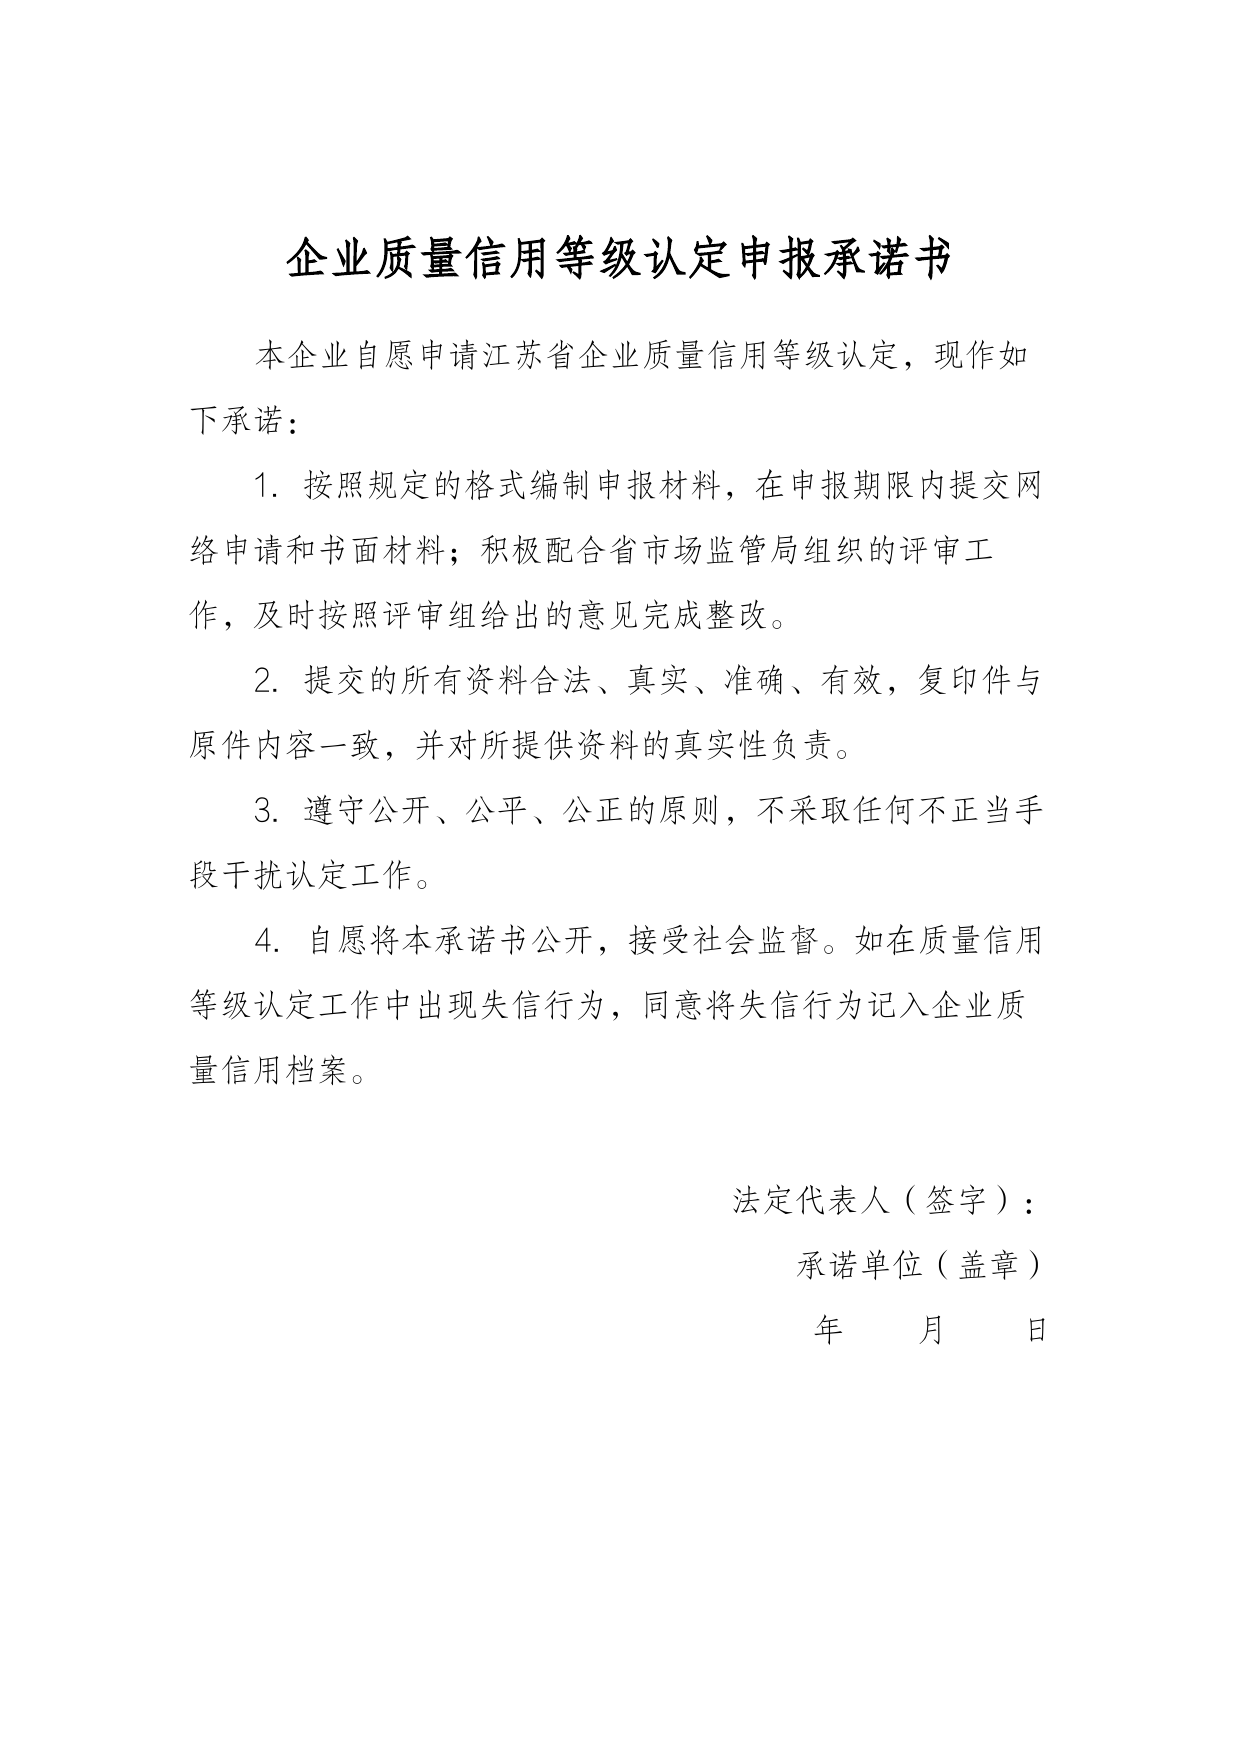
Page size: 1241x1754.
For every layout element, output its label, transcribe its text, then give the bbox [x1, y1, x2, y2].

text 2．提交的所有资料合法、真实、准确、有效，复印件与原件内容一致，并对所提供资料的真实性负责。 [187, 649, 1053, 779]
text 法定代表人（签字）： [187, 1169, 1053, 1234]
text 本企业自愿申请江苏省企业质量信用等级认定，现作如下承诺： [187, 324, 1053, 454]
text 3．遵守公开、公平、公正的原则，不采取任何不正当手段干扰认定工作。 [187, 779, 1053, 909]
text 企业质量信用等级认定申报承诺书 [187, 227, 1053, 292]
text 4．自愿将本承诺书公开，接受社会监督。如在质量信用等级认定工作中出现失信行为，同意将失信行为记入企业质量信用档案。 [187, 909, 1053, 1104]
text 1．按照规定的格式编制申报材料，在申报期限内提交网络申请和书面材料；积极配合省市场监管局组织的评审工作，及时按照评审组给出的意见完成整改。 [187, 454, 1053, 649]
text 年 月 日 [187, 1299, 1053, 1364]
text 承诺单位（盖章） [187, 1234, 1053, 1299]
